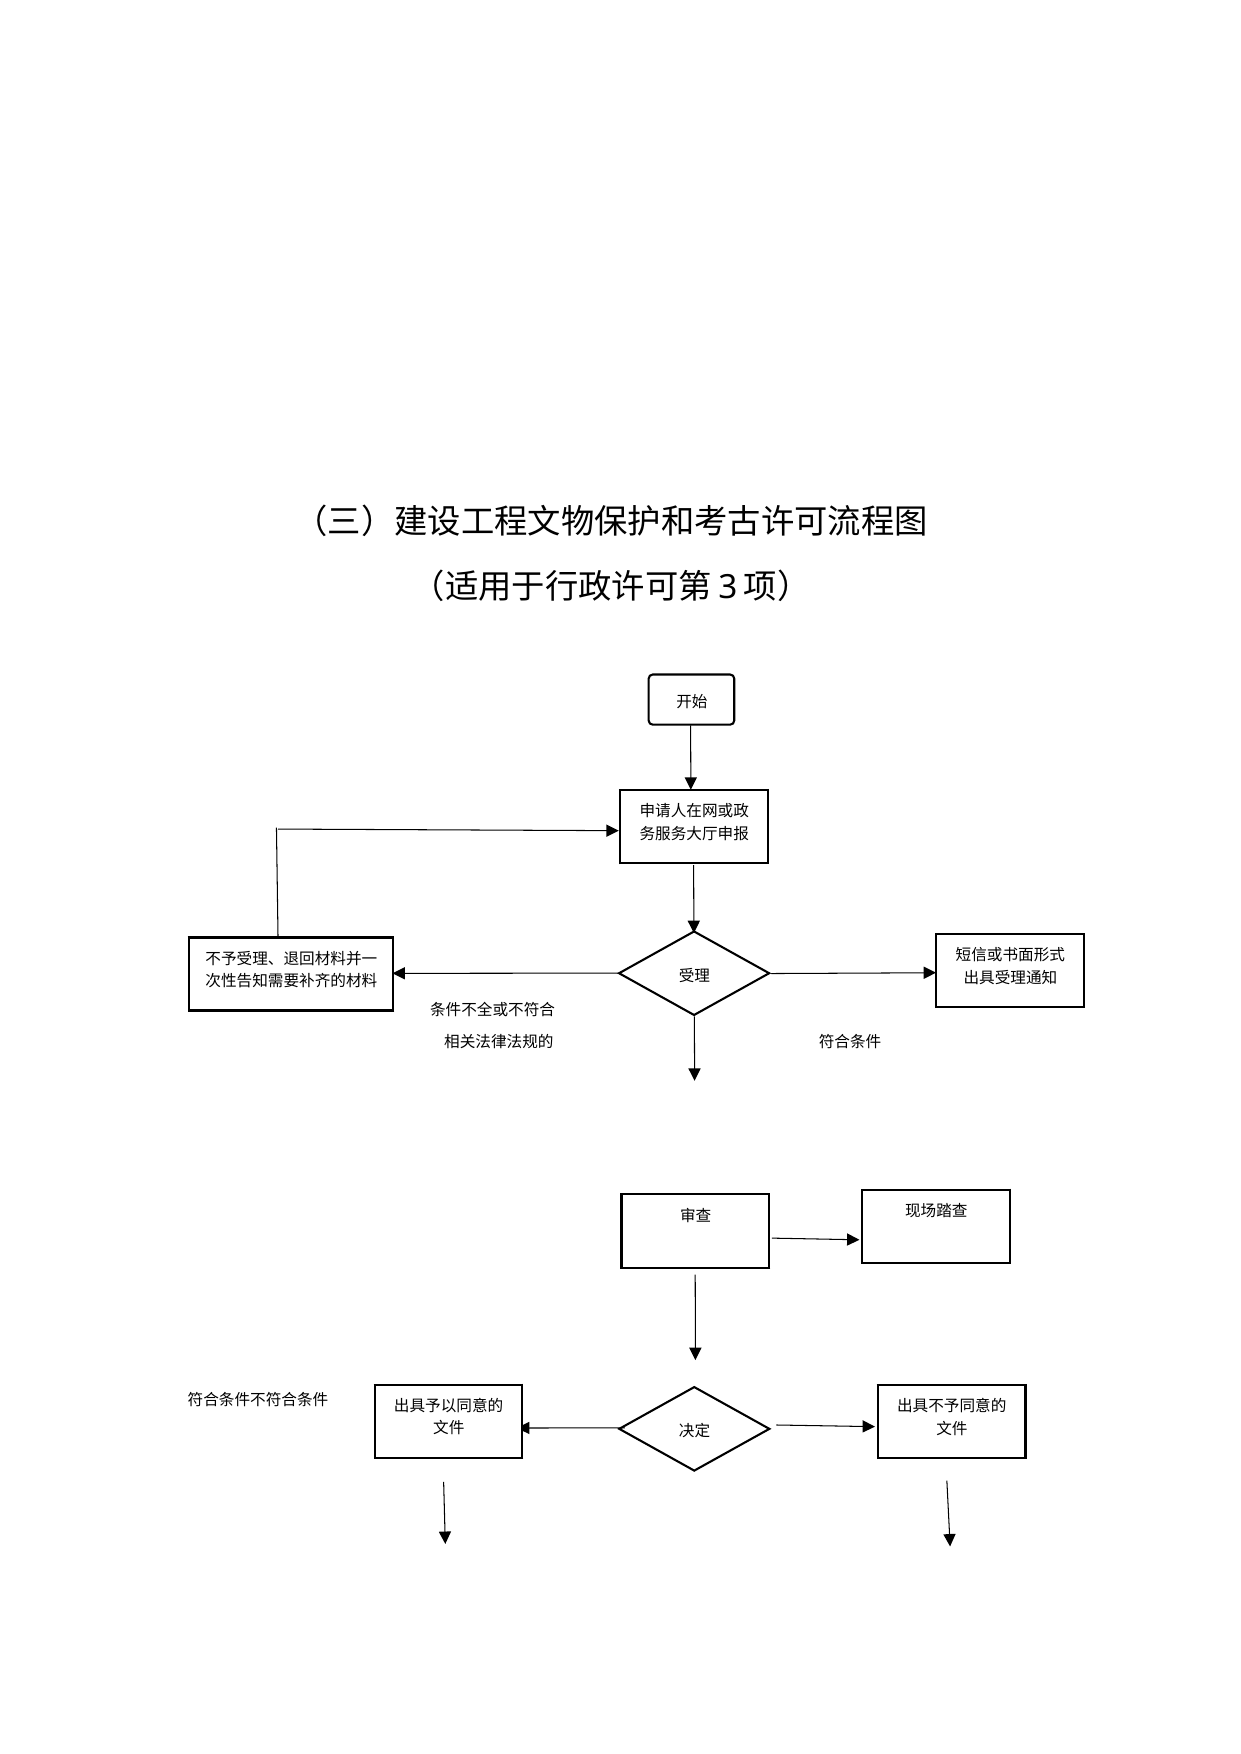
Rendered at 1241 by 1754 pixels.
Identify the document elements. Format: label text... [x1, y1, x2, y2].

text 条件不全或不符合 [187, 992, 693, 1024]
text 符合条件不符合条件 [187, 1382, 1053, 1414]
text 条件不全或不符合 [695, 992, 1053, 1024]
text （三）建设工程文物保护和考古许可流程图 [169, 487, 1053, 552]
text 相关法律法规的 符合条件 [187, 1024, 694, 1057]
text （适用于行政许可第3项） [169, 552, 1053, 617]
text 相关法律法规的 符合条件 [695, 1024, 1053, 1057]
